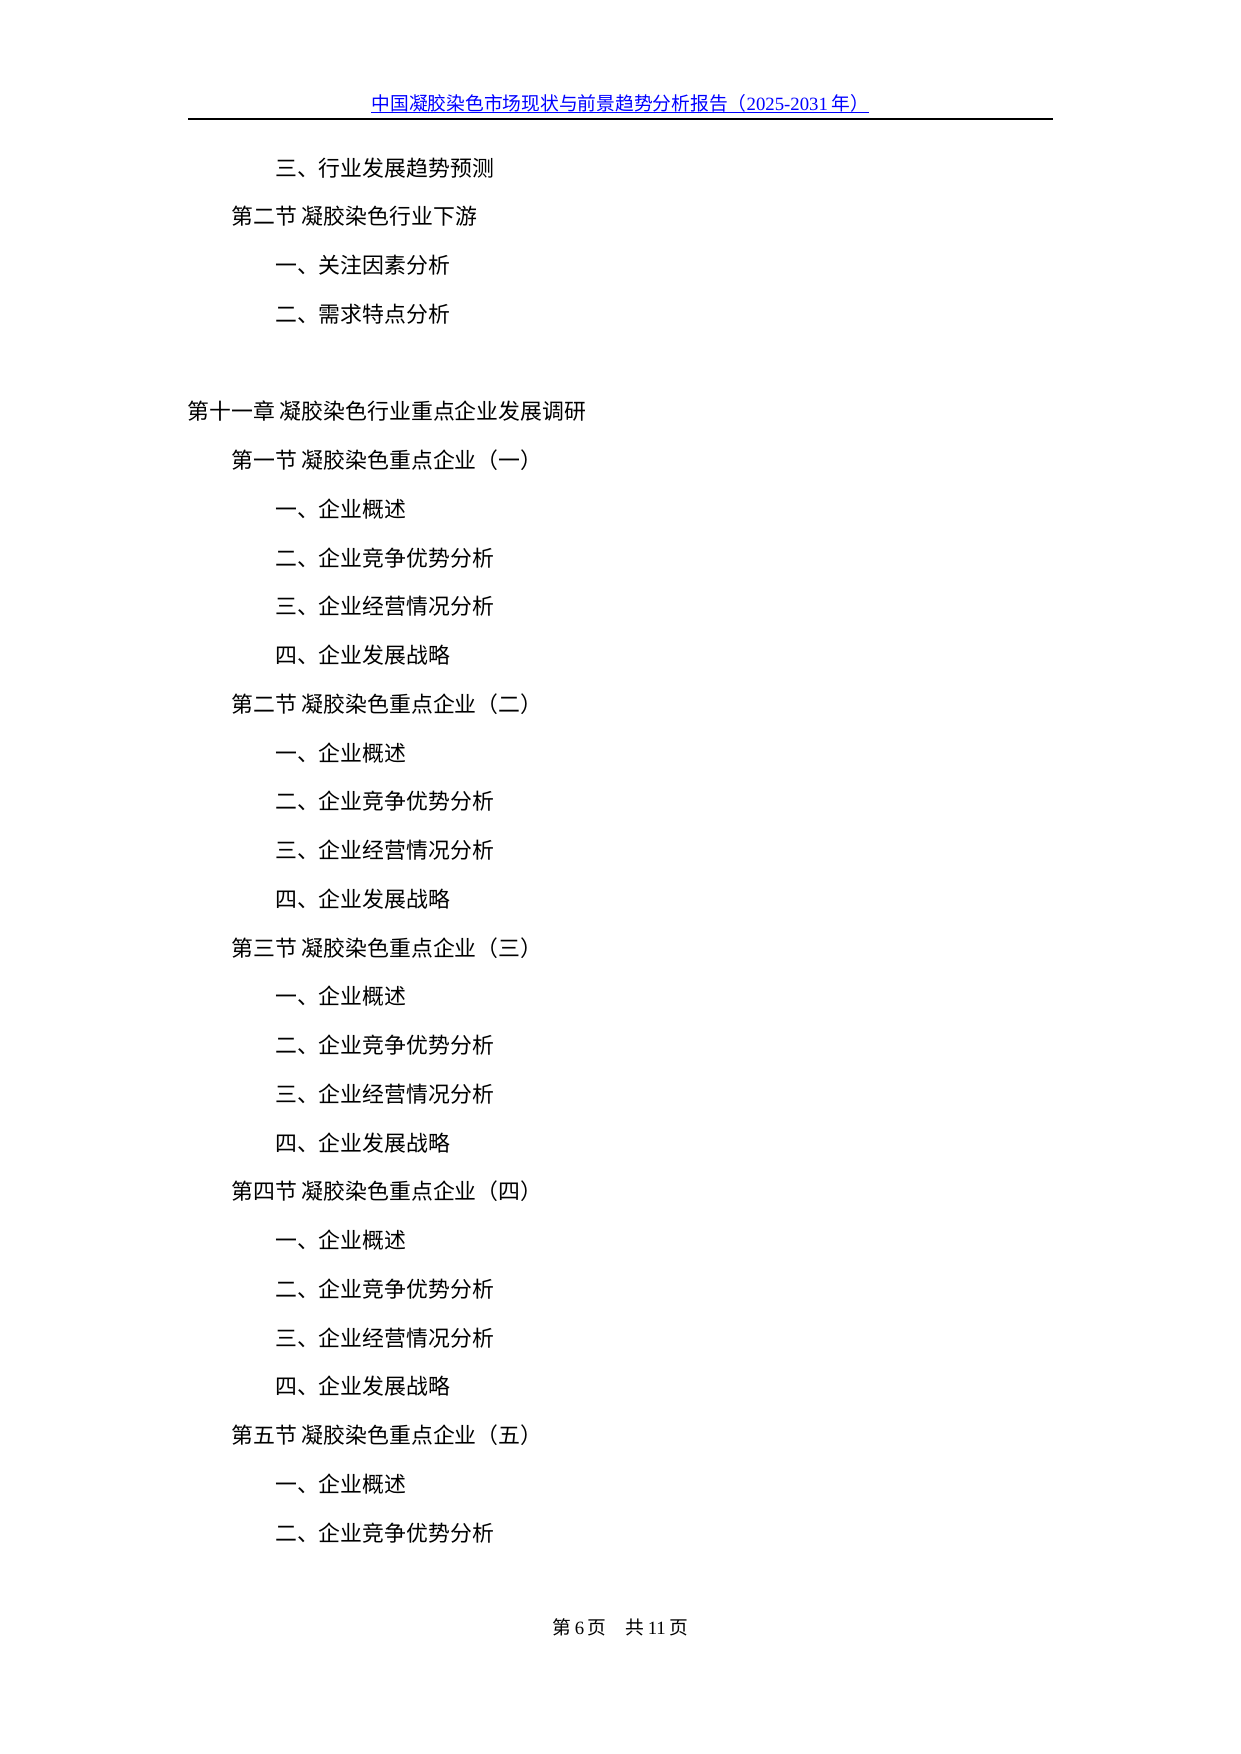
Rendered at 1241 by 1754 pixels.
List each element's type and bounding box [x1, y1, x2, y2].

text [187, 150, 1053, 1548]
